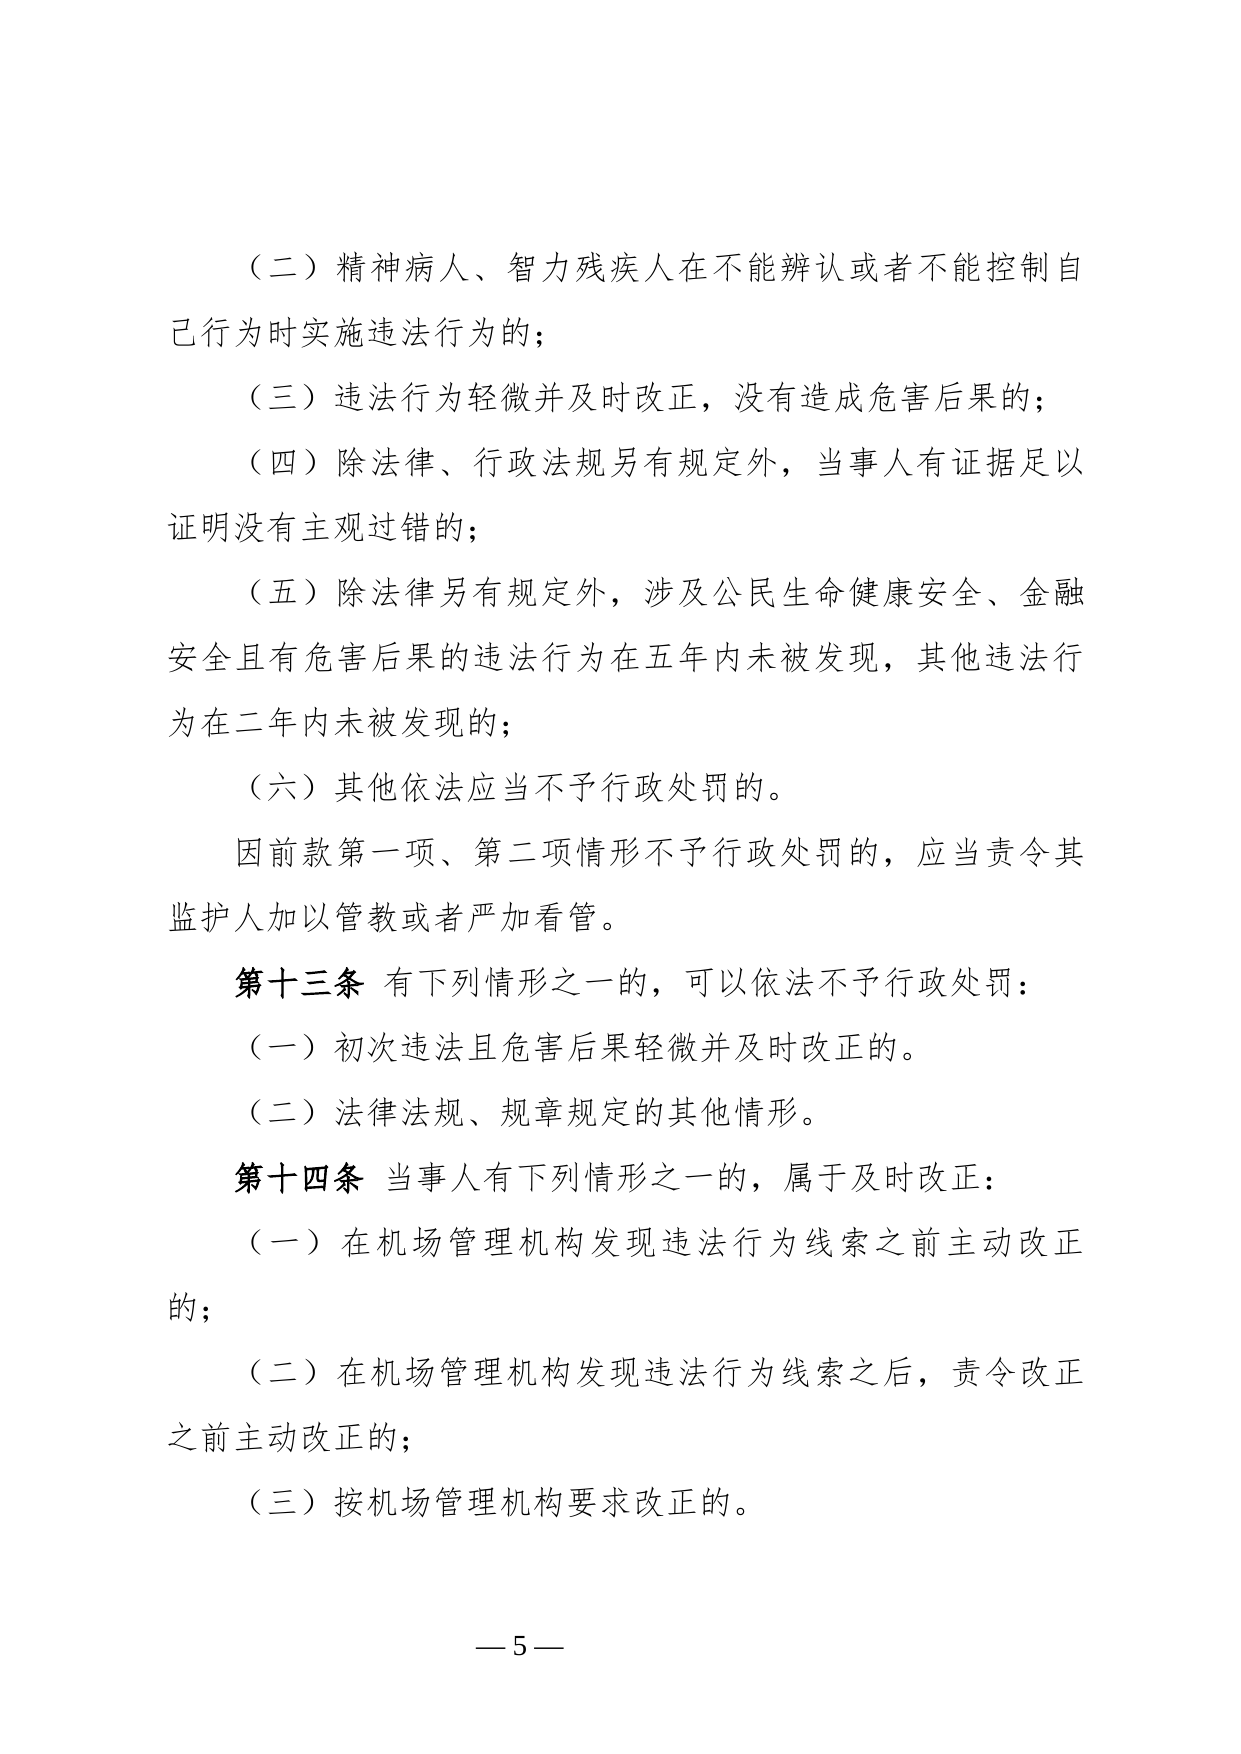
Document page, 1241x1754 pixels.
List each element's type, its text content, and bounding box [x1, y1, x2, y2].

text （二）精神病人、智力残疾人在不能辨认或者不能控制自己行为时实施违法行为的； [165, 233, 1087, 363]
text 第十三条 有下列情形之一的，可以依法不予行政处罚： [165, 948, 1087, 1013]
text （二）法律法规、规章规定的其他情形。 [165, 1078, 1087, 1143]
text （四）除法律、行政法规另有规定外，当事人有证据足以证明没有主观过错的； [165, 428, 1087, 558]
text （三）按机场管理机构要求改正的。 [232, 1468, 1087, 1533]
text （二）在机场管理机构发现违法行为线索之后，责令改正之前主动改正的； [165, 1338, 1087, 1468]
text （六）其他依法应当不予行政处罚的。 [165, 753, 1087, 818]
text （五）除法律另有规定外，涉及公民生命健康安全、金融安全且有危害后果的违法行为在五年内未被发现，其他违法行为在二年内未被发现的； [165, 558, 1087, 753]
text （一）初次违法且危害后果轻微并及时改正的。 [165, 1013, 1087, 1078]
text （一）在机场管理机构发现违法行为线索之前主动改正的； [165, 1208, 1087, 1338]
text （三）违法行为轻微并及时改正，没有造成危害后果的； [165, 363, 1087, 428]
text 因前款第一项、第二项情形不予行政处罚的，应当责令其监护人加以管教或者严加看管。 [165, 818, 1087, 948]
text 第十四条 当事人有下列情形之一的，属于及时改正： [232, 1143, 1087, 1208]
